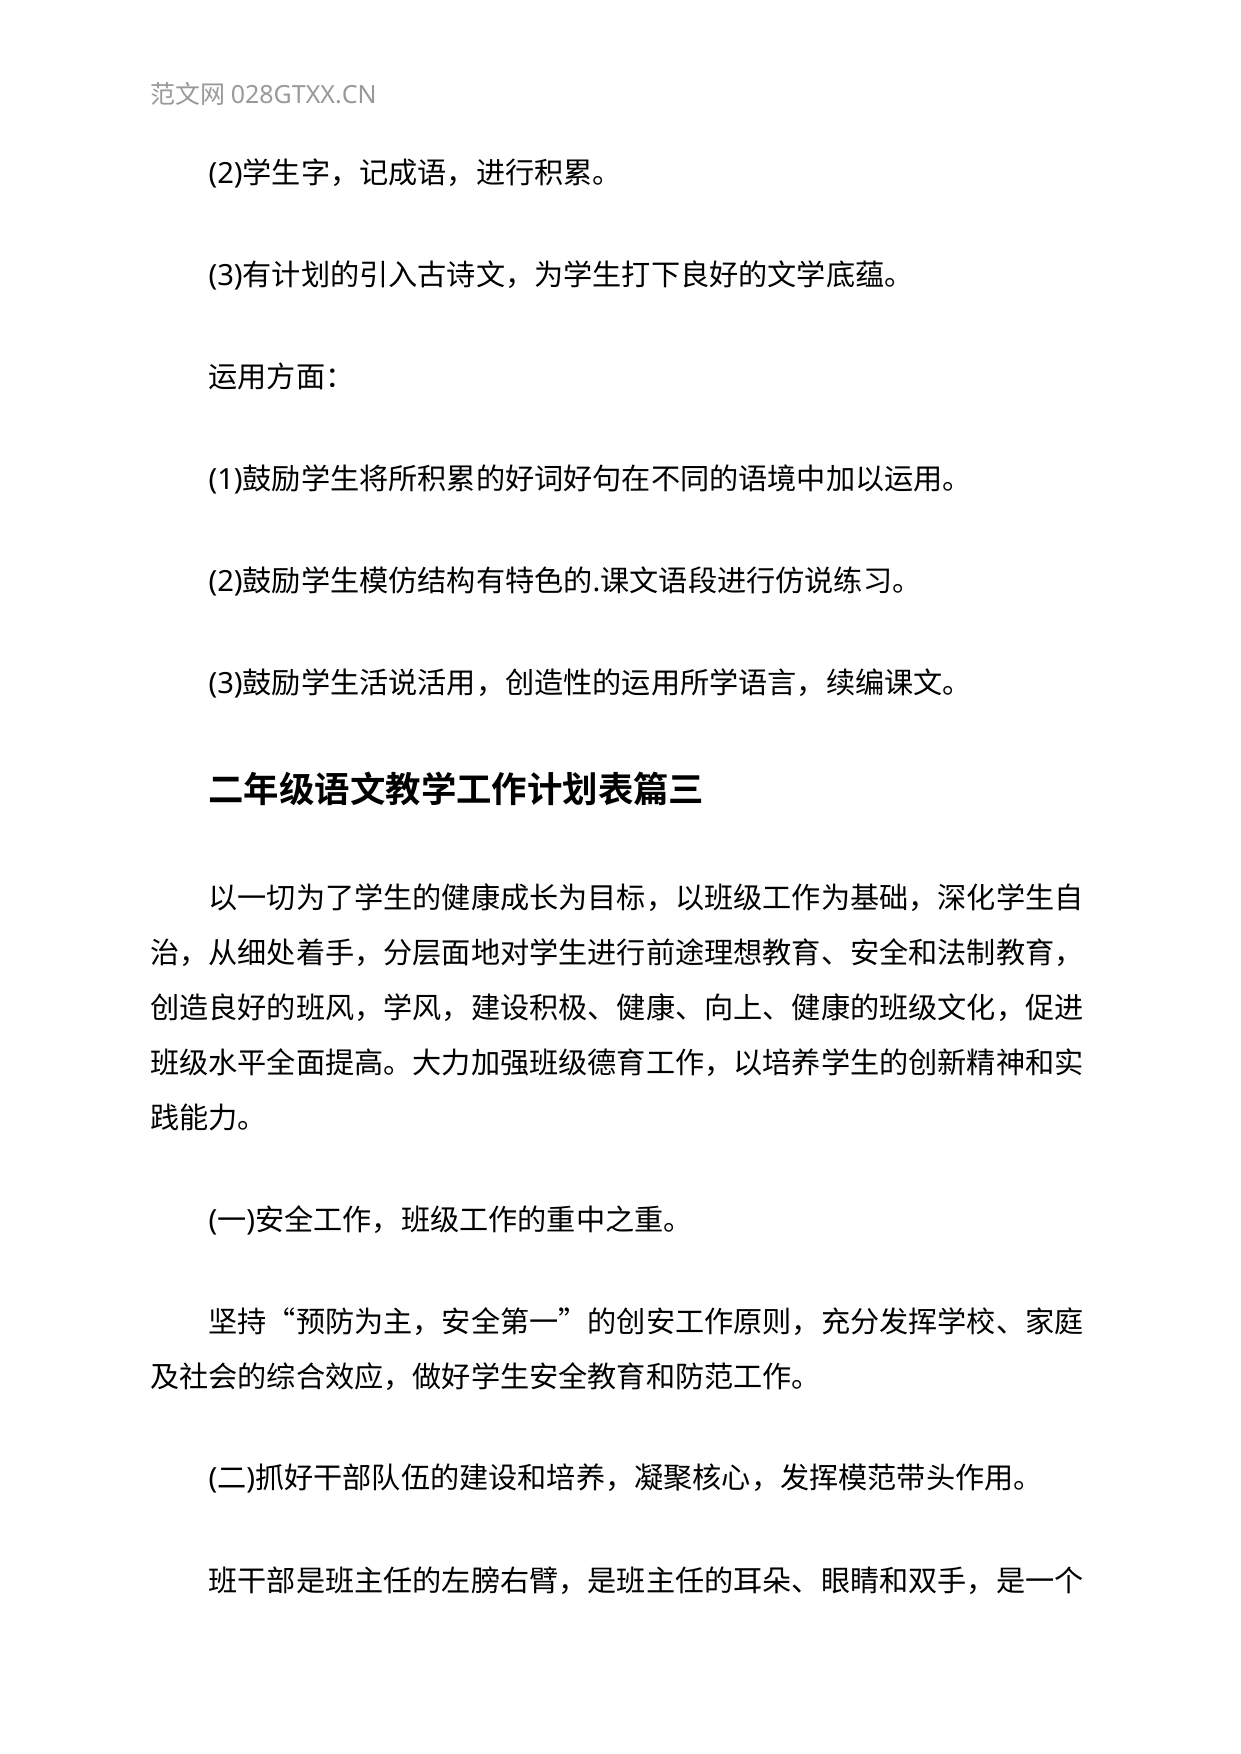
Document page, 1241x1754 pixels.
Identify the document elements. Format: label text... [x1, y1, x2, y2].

text (一)安全工作，班级工作的重中之重。 [150, 1196, 1090, 1239]
text (2)鼓励学生模仿结构有特色的.课文语段进行仿说练习。 [150, 558, 1090, 600]
text (二)抓好干部队伍的建设和培养，凝聚核心，发挥模范带头作用。 [150, 1455, 1090, 1497]
text 以一切为了学生的健康成长为目标，以班级工作为基础，深化学生自治，从细处着手，分层面地对学生进行前途理想教育、安全和法制教育，创造良好的班风，学风，建设积极、健康、向上、健康的班级文化，促进班级水平全面提高。大力加强班级德育工作，以培养学生的创新精神和实践能力。 [150, 875, 1090, 1137]
text 运用方面： [150, 354, 1090, 396]
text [150, 1557, 1090, 1599]
text (1)鼓励学生将所积累的好词好句在不同的语境中加以运用。 [150, 456, 1090, 498]
text (3)有计划的引入古诗文，为学生打下良好的文学底蕴。 [150, 252, 1090, 294]
text 坚持“预防为主，安全第一”的创安工作原则，充分发挥学校、家庭及社会的综合效应，做好学生安全教育和防范工作。 [150, 1298, 1090, 1396]
text (3)鼓励学生活说活用，创造性的运用所学语言，续编课文。 [150, 660, 1090, 702]
text (2)学生字，记成语，进行积累。 [150, 150, 1090, 192]
text 二年级语文教学工作计划表篇三 [150, 762, 1090, 813]
